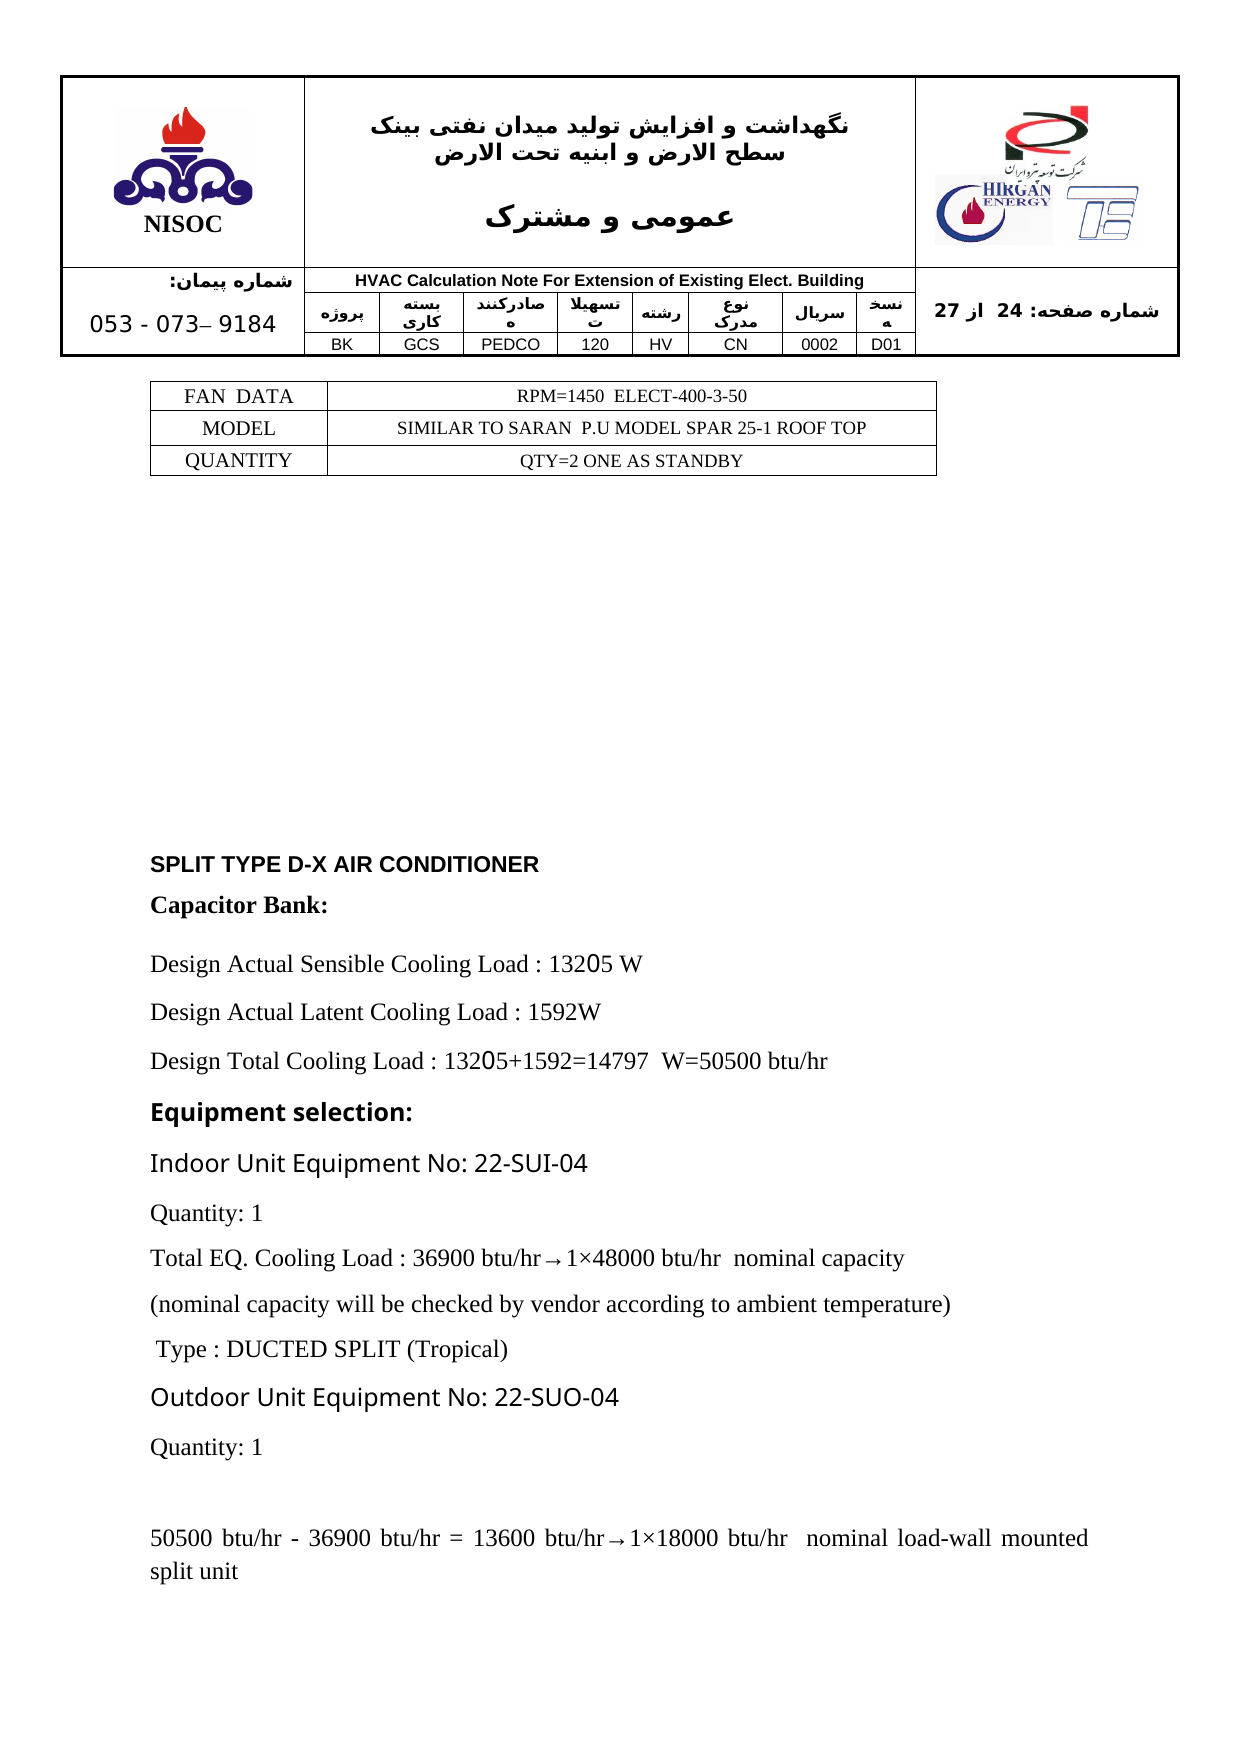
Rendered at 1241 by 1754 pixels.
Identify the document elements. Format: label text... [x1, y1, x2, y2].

text Capacitor Bank: [150, 890, 1090, 919]
text Outdoor Unit Equipment No: 22-SUO-04 [150, 1380, 1090, 1414]
text SPLIT TYPE D-X AIR CONDITIONER [150, 813, 1090, 877]
text Type : DUCTED SPLIT (Tropical) [150, 1334, 1090, 1363]
text 50500 btu/hr - 36900 btu/hr = 13600 btu/hr→1×18000 btu/hr nominal load-wall mounted split unit [150, 1523, 1090, 1584]
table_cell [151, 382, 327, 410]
text Quantity: 1 [150, 1198, 1090, 1227]
text Total EQ. Cooling Load : 36900 btu/hr→1×48000 btu/hr nominal capacity [150, 1243, 1090, 1272]
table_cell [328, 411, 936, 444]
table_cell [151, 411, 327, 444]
picture [113, 107, 253, 209]
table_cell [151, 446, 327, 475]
text Design Actual Latent Cooling Load : 1592W [150, 997, 1090, 1026]
text Indoor Unit Equipment No: 22-SUI-04 [150, 1146, 1090, 1180]
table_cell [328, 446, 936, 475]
text Quantity: 1 [150, 1432, 1090, 1460]
text Design Total Cooling Load : 13205+1592=14797 W=50500 btu/hr [150, 1043, 1090, 1077]
text (nominal capacity will be checked by vendor according to ambient temperature) [150, 1289, 1090, 1318]
picture [934, 105, 1089, 245]
text Equipment selection: [150, 1094, 1090, 1128]
text Design Actual Sensible Cooling Load : 13205 W [150, 946, 1090, 980]
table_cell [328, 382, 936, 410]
